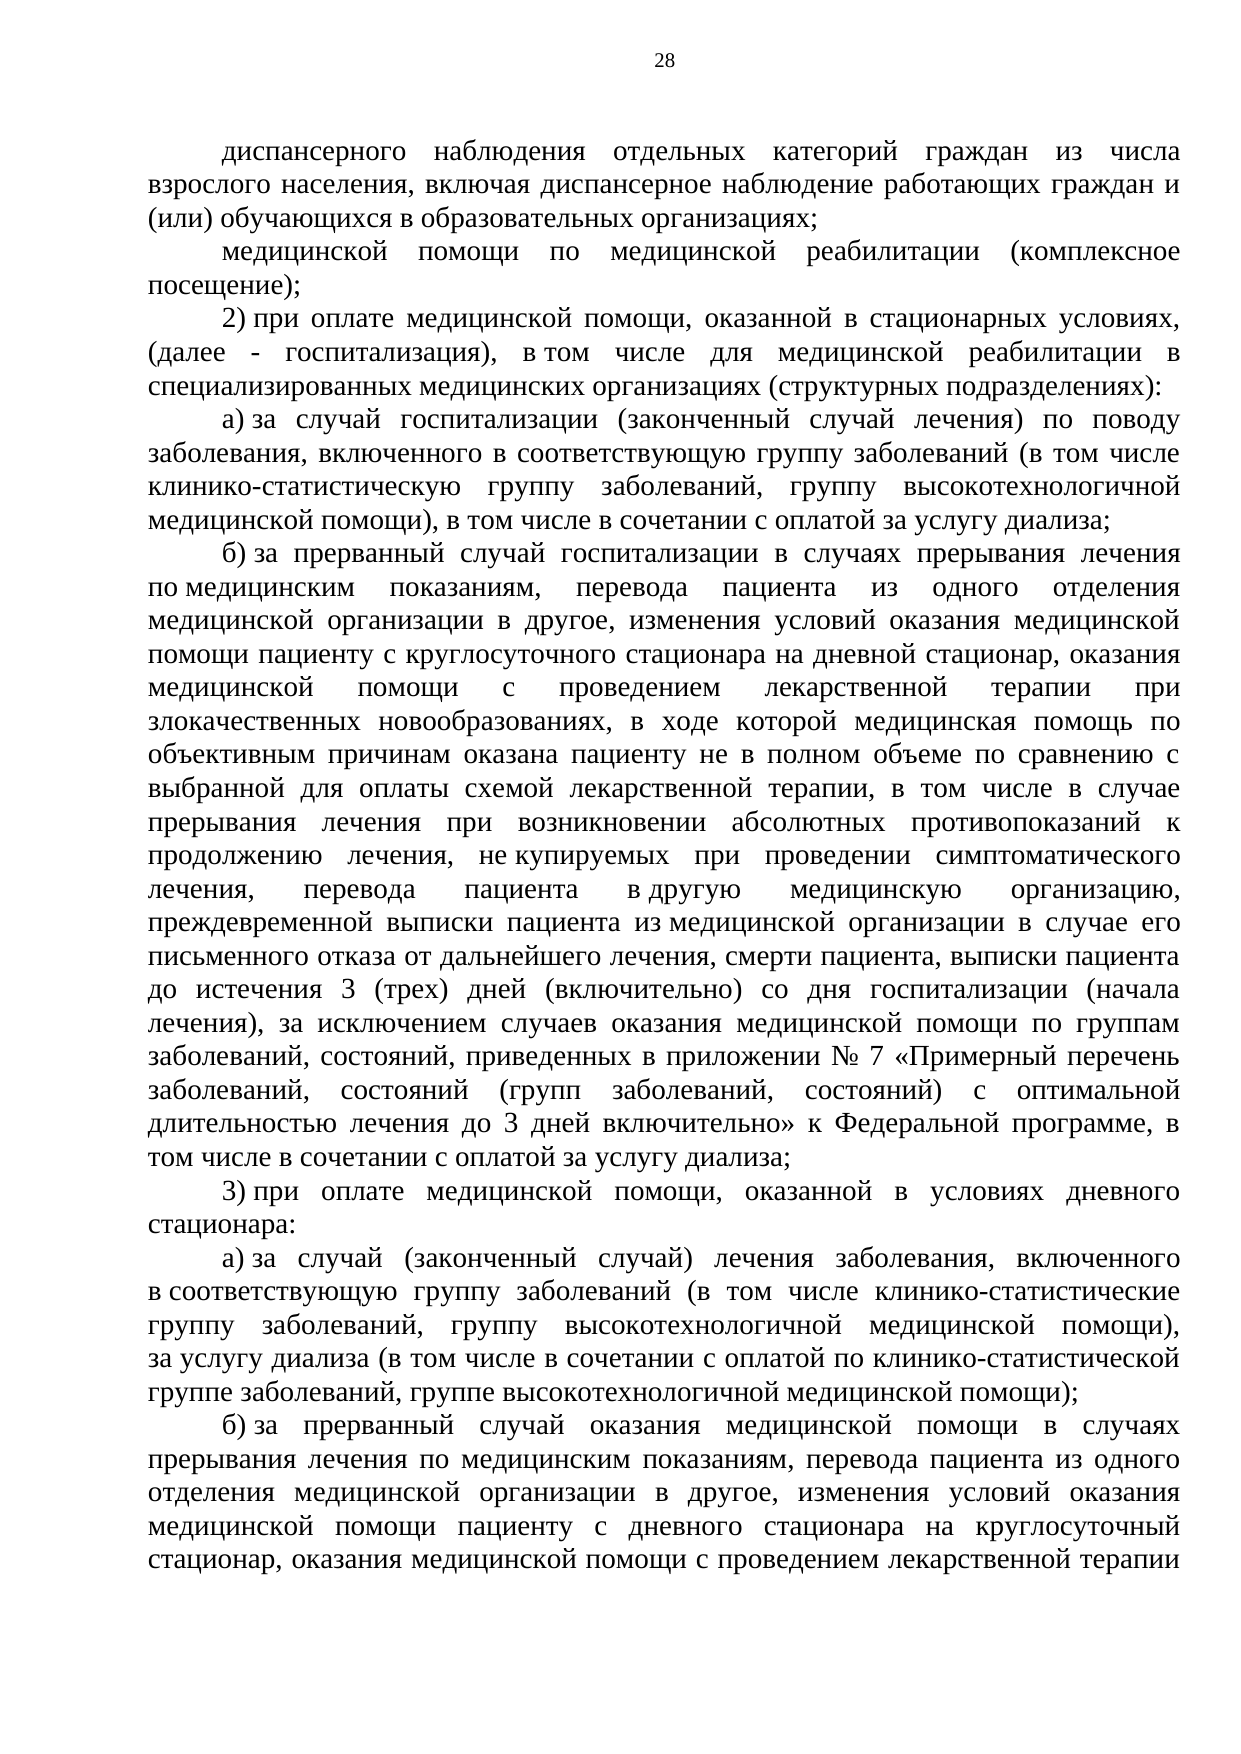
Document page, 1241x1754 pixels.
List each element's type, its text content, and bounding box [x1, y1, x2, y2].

text б) за прерванный случай госпитализации в случаях прерывания лечения по медицинским показаниям, перевода пациента из одного отделения медицинской организации в другое, изменения условий оказания медицинской помощи пациенту с круглосуточного стационара на дневной стационар, оказания медицинской помощи с проведением лекарственной терапии при злокачественных новообразованиях, в ходе которой медицинская помощь по объективным причинам оказана пациенту не в полном объеме по сравнению с выбранной для оплаты схемой лекарственной терапии, в том числе в случае прерывания лечения при возникновении абсолютных противопоказаний к продолжению лечения, не купируемых при проведении симптоматического лечения, перевода пациента в другую медицинскую организацию, преждевременной выписки пациента из медицинской организации в случае его письменного отказа от дальнейшего лечения, смерти пациента, выписки пациента до истечения 3 (трех) дней (включительно) со дня госпитализации (начала лечения), за исключением случаев оказания медицинской помощи по группам заболеваний, состояний, приведенных в приложении № 7 «Примерный перечень заболеваний, состояний (групп заболеваний, состояний) с оптимальной длительностью лечения до 3 дней включительно» к Федеральной программе, в том числе в сочетании с оплатой за услугу диализа; [148, 535, 1181, 1173]
text диспансерного наблюдения отдельных категорий граждан из числа взрослого населения, включая диспансерное наблюдение работающих граждан и (или) обучающихся в образовательных организациях; [148, 133, 1181, 233]
text а) за случай (законченный случай) лечения заболевания, включенного в соответствующую группу заболеваний (в том числе клинико-статистические группу заболеваний, группу высокотехнологичной медицинской помощи), за услугу диализа (в том числе в сочетании с оплатой по клинико-статистической группе заболеваний, группе высокотехнологичной медицинской помощи); [148, 1240, 1181, 1407]
text 2) при оплате медицинской помощи, оказанной в стационарных условиях, (далее - госпитализация), в том числе для медицинской реабилитации в специализированных медицинских организациях (структурных подразделениях): [148, 301, 1181, 401]
text а) за случай госпитализации (законченный случай лечения) по поводу заболевания, включенного в соответствующую группу заболеваний (в том числе клинико-статистическую группу заболеваний, группу высокотехнологичной медицинской помощи), в том числе в сочетании с оплатой за услугу диализа; [148, 401, 1181, 535]
text медицинской помощи по медицинской реабилитации (комплексное посещение); [148, 233, 1181, 301]
text 3) при оплате медицинской помощи, оказанной в условиях дневного стационара: [148, 1173, 1181, 1240]
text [148, 1407, 1181, 1575]
